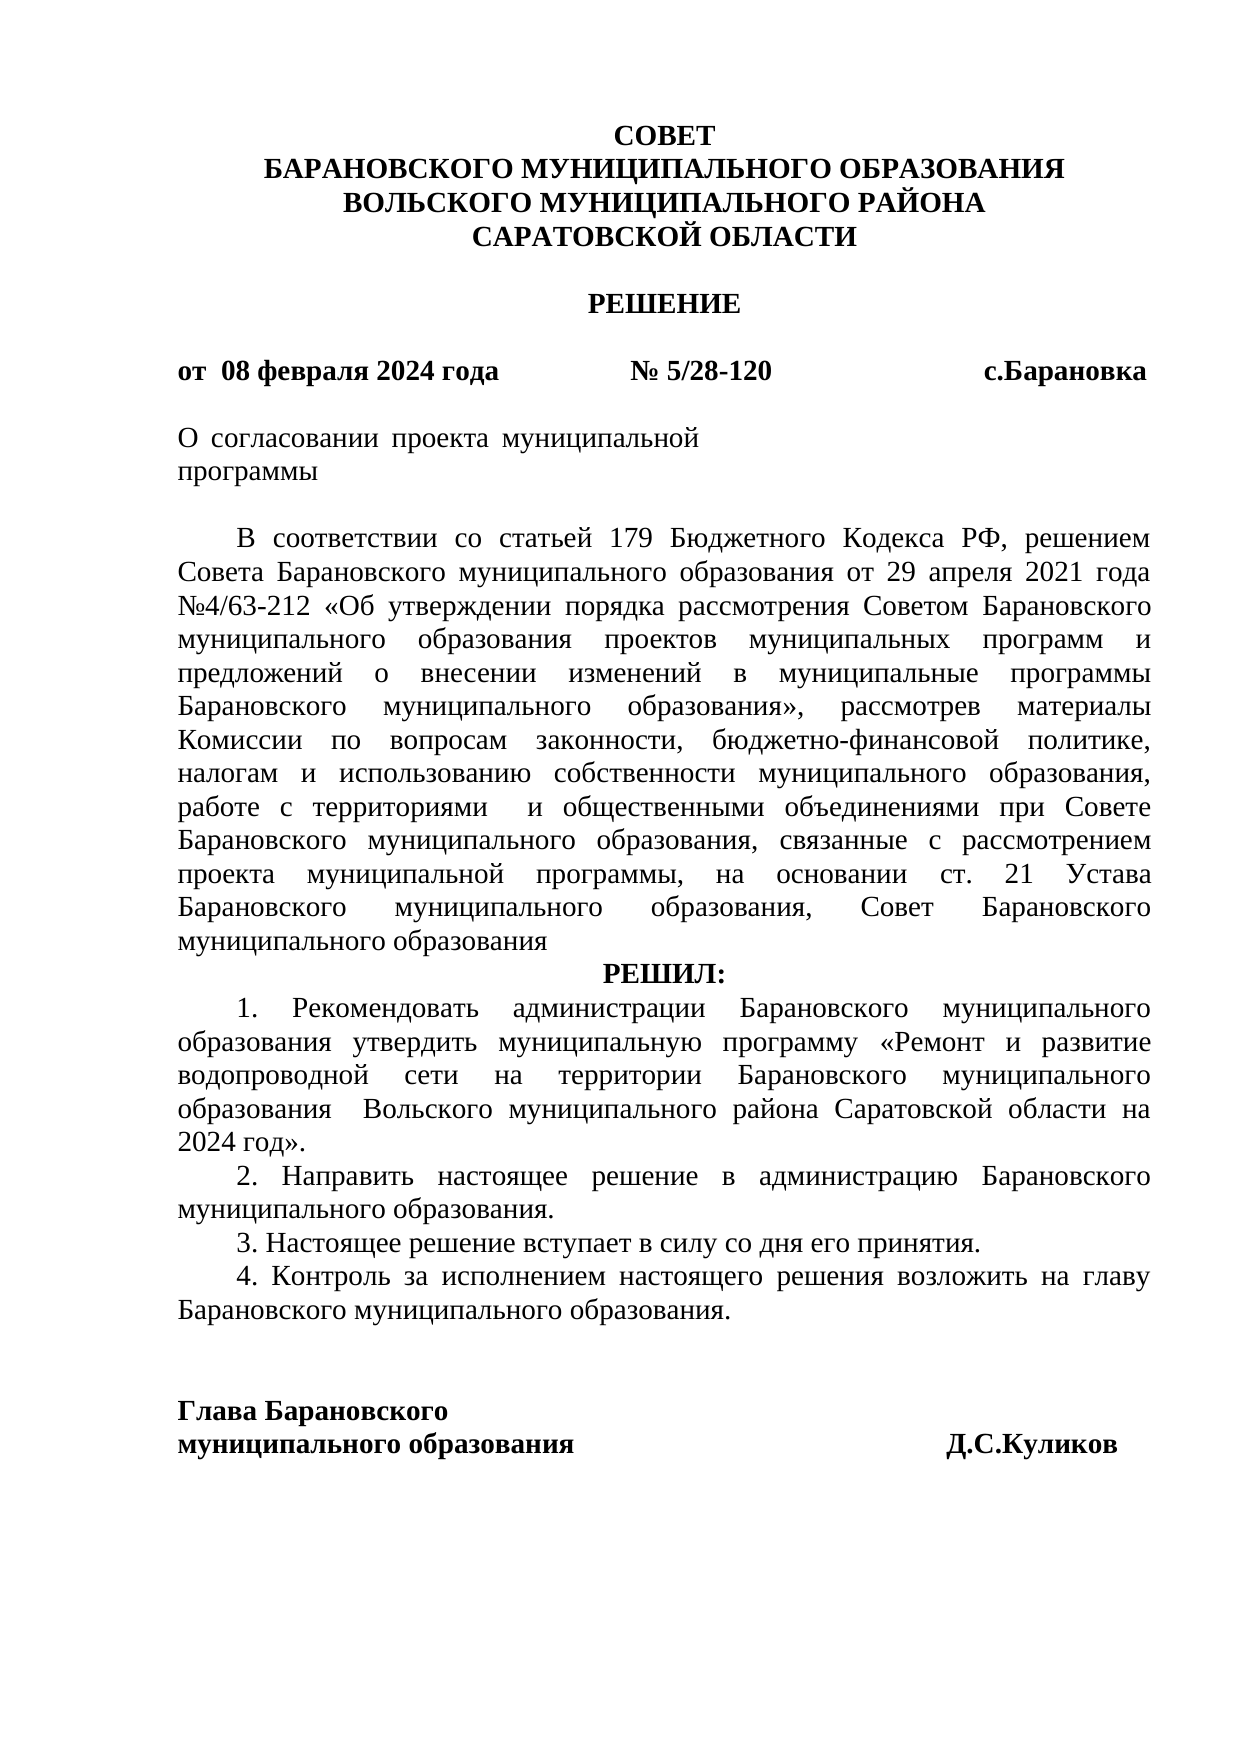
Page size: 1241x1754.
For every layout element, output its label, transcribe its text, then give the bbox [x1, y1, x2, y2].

text БАРАНОВСКОГО МУНИЦИПАЛЬНОГО ОБРАЗОВАНИЯ [177, 152, 1152, 185]
text от 08 февраля 2024 года № 5/28-120 с.Барановка [177, 353, 1152, 386]
text Глава Барановского [177, 1393, 1152, 1426]
text САРАТОВСКОЙ ОБЛАСТИ [177, 219, 1152, 252]
text В соответствии со статьей 179 Бюджетного Кодекса РФ, решением Совета Барановского муниципального образования от 29 апреля 2021 года №4/63-212 «Об утверждении порядка рассмотрения Советом Барановского муниципального образования проектов муниципальных программ и предложений о внесении изменений в муниципальные программы Барановского муниципального образования», рассмотрев материалы Комиссии по вопросам законности, бюджетно-финансовой политике, налогам и использованию собственности муниципального образования, работе с территориями и общественными объединениями при Совете Барановского муниципального образования, связанные с рассмотрением проекта муниципальной программы, на основании ст. 21 Устава Барановского муниципального образования, Совет Барановского муниципального образования [177, 521, 1152, 957]
text муниципального образования Д.С.Куликов [177, 1426, 1152, 1460]
text О согласовании проекта муниципальной программы [177, 420, 699, 487]
text 2. Направить настоящее решение в администрацию Барановского муниципального образования. [177, 1158, 1152, 1225]
text СОВЕТ [177, 118, 1152, 152]
text 1. Рекомендовать администрации Барановского муниципального образования утвердить муниципальную программу «Ремонт и развитие водопроводной сети на территории Барановского муниципального образования Вольского муниципального района Саратовской области на 2024 год». [177, 990, 1152, 1158]
text ВОЛЬСКОГО МУНИЦИПАЛЬНОГО РАЙОНА [177, 185, 1152, 219]
text РЕШЕНИЕ [177, 286, 1152, 319]
text РЕШИЛ: [177, 957, 1152, 990]
text 4. Контроль за исполнением настоящего решения возложить на главу Барановского муниципального образования. [177, 1258, 1152, 1326]
text 3. Настоящее решение вступает в силу со дня его принятия. [177, 1225, 1152, 1258]
